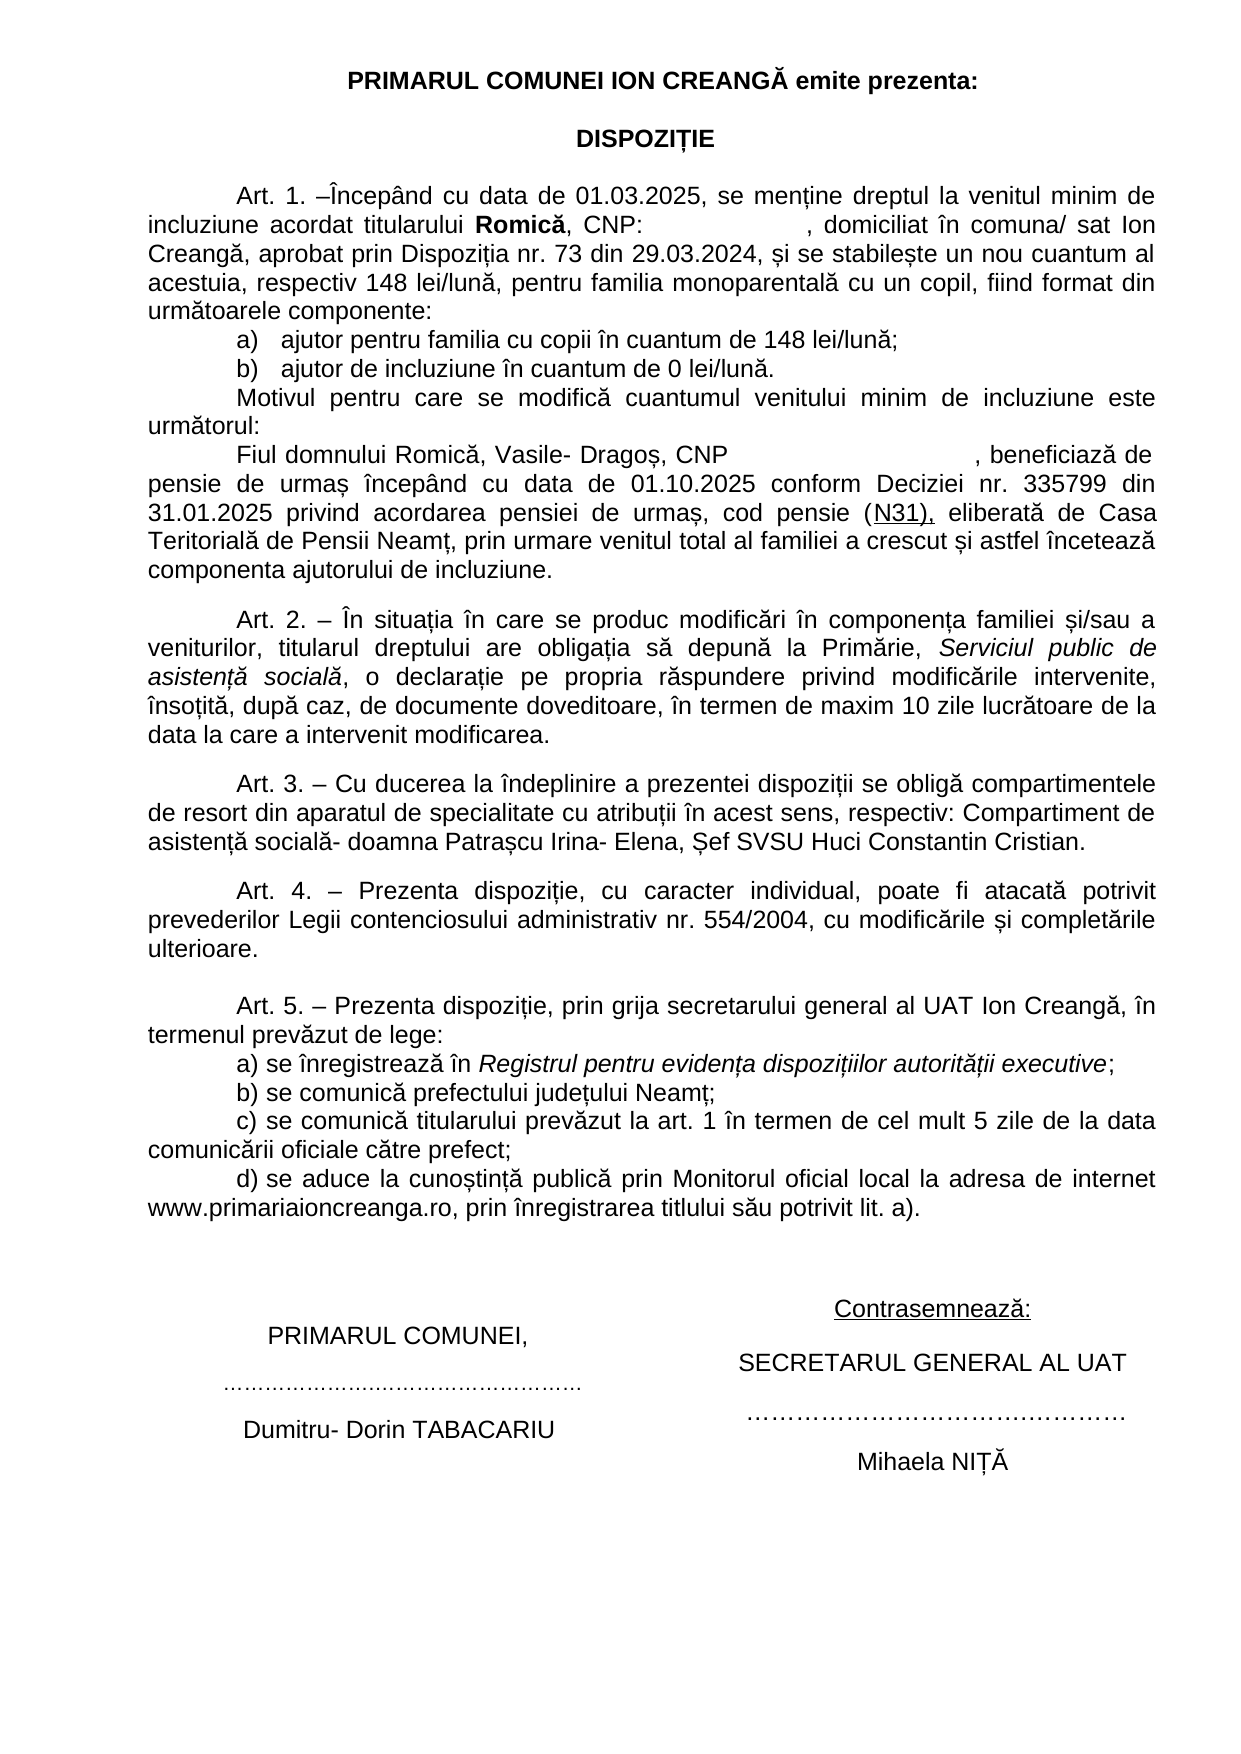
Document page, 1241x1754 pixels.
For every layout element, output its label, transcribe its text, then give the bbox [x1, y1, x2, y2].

text Art. 1. –Începând cu data de 01.03.2025, se menține dreptul la venitul minim de incluziune acordat titularului Romică, CNP: , domiciliat în comuna/ sat Ion Creangă, aprobat prin Dispoziția nr. 73 din 29.03.2024, și se stabilește un nou cuantum al acestuia, respectiv 148 lei/lună, pentru familia monoparentală cu un copil, fiind format din următoarele componente: [148, 181, 1157, 325]
list se comunică prefectului județului Neamț; [148, 1077, 1157, 1106]
text Art. 5. – Prezenta dispoziție, prin grija secretarului general al UAT Ion Creangă, în termenul prevăzut de lege: [148, 991, 1157, 1049]
text a) ajutor pentru familia cu copii în cuantum de 148 lei/lună; [148, 325, 1157, 354]
text PRIMARUL COMUNEI ION CREANGĂ emite prezenta: [148, 66, 1157, 95]
text Art. 3. – Cu ducerea la îndeplinire a prezentei dispoziții se obligă compartimentele de resort din aparatul de specialitate cu atribuții în acest sens, respectiv: Compartiment de asistență socială- doamna Patrașcu Irina- Elena, Șef SVSU Huci Constantin Cristian. [148, 769, 1157, 855]
list se aduce la cunoștință publică prin Monitorul oficial local la adresa de internet www.primariaioncreanga.ro, prin înregistrarea titlului său potrivit lit. a). [148, 1164, 1157, 1221]
text Art. 2. – În situația în care se produc modificări în componența familiei și/sau a veniturilor, titularul dreptului are obligația să depună la Primărie, Serviciul public de asistență socială, o declarație pe propria răspundere privind modificările intervenite, însoțită, după caz, de documente doveditoare, în termen de maxim 10 zile lucrătoare de la data la care a intervenit modificarea. [148, 604, 1157, 748]
text Motivul pentru care se modifică cuantumul venitului minim de incluziune este următorul: [148, 382, 1157, 440]
text Fiul domnului Romică, Vasile- Dragoș, CNP , beneficiază de pensie de urmaș începând cu data de 01.10.2025 conform Deciziei nr. 335799 din 31.01.2025 privind acordarea pensiei de urmaș, cod pensie (N31), eliberată de Casa Teritorială de Pensii Neamț, prin urmare venitul total al familiei a crescut și astfel încetează componenta ajutorului de incluziune. [148, 440, 1157, 584]
text DISPOZIȚIE [148, 124, 1157, 152]
list se înregistrează în Registrul pentru evidența dispozițiilor autorității executive; [148, 1049, 1157, 1077]
text b) ajutor de incluziune în cuantum de 0 lei/lună. [148, 354, 1157, 382]
list se comunică titularului prevăzut la art. 1 în termen de cel mult 5 zile de la data comunicării oficiale către prefect; [148, 1106, 1157, 1164]
text Art. 4. – Prezenta dispoziție, cu caracter individual, poate fi atacată potrivit prevederilor Legii contenciosului administrativ nr. 554/2004, cu modificările și completările ulterioare. [148, 876, 1157, 962]
